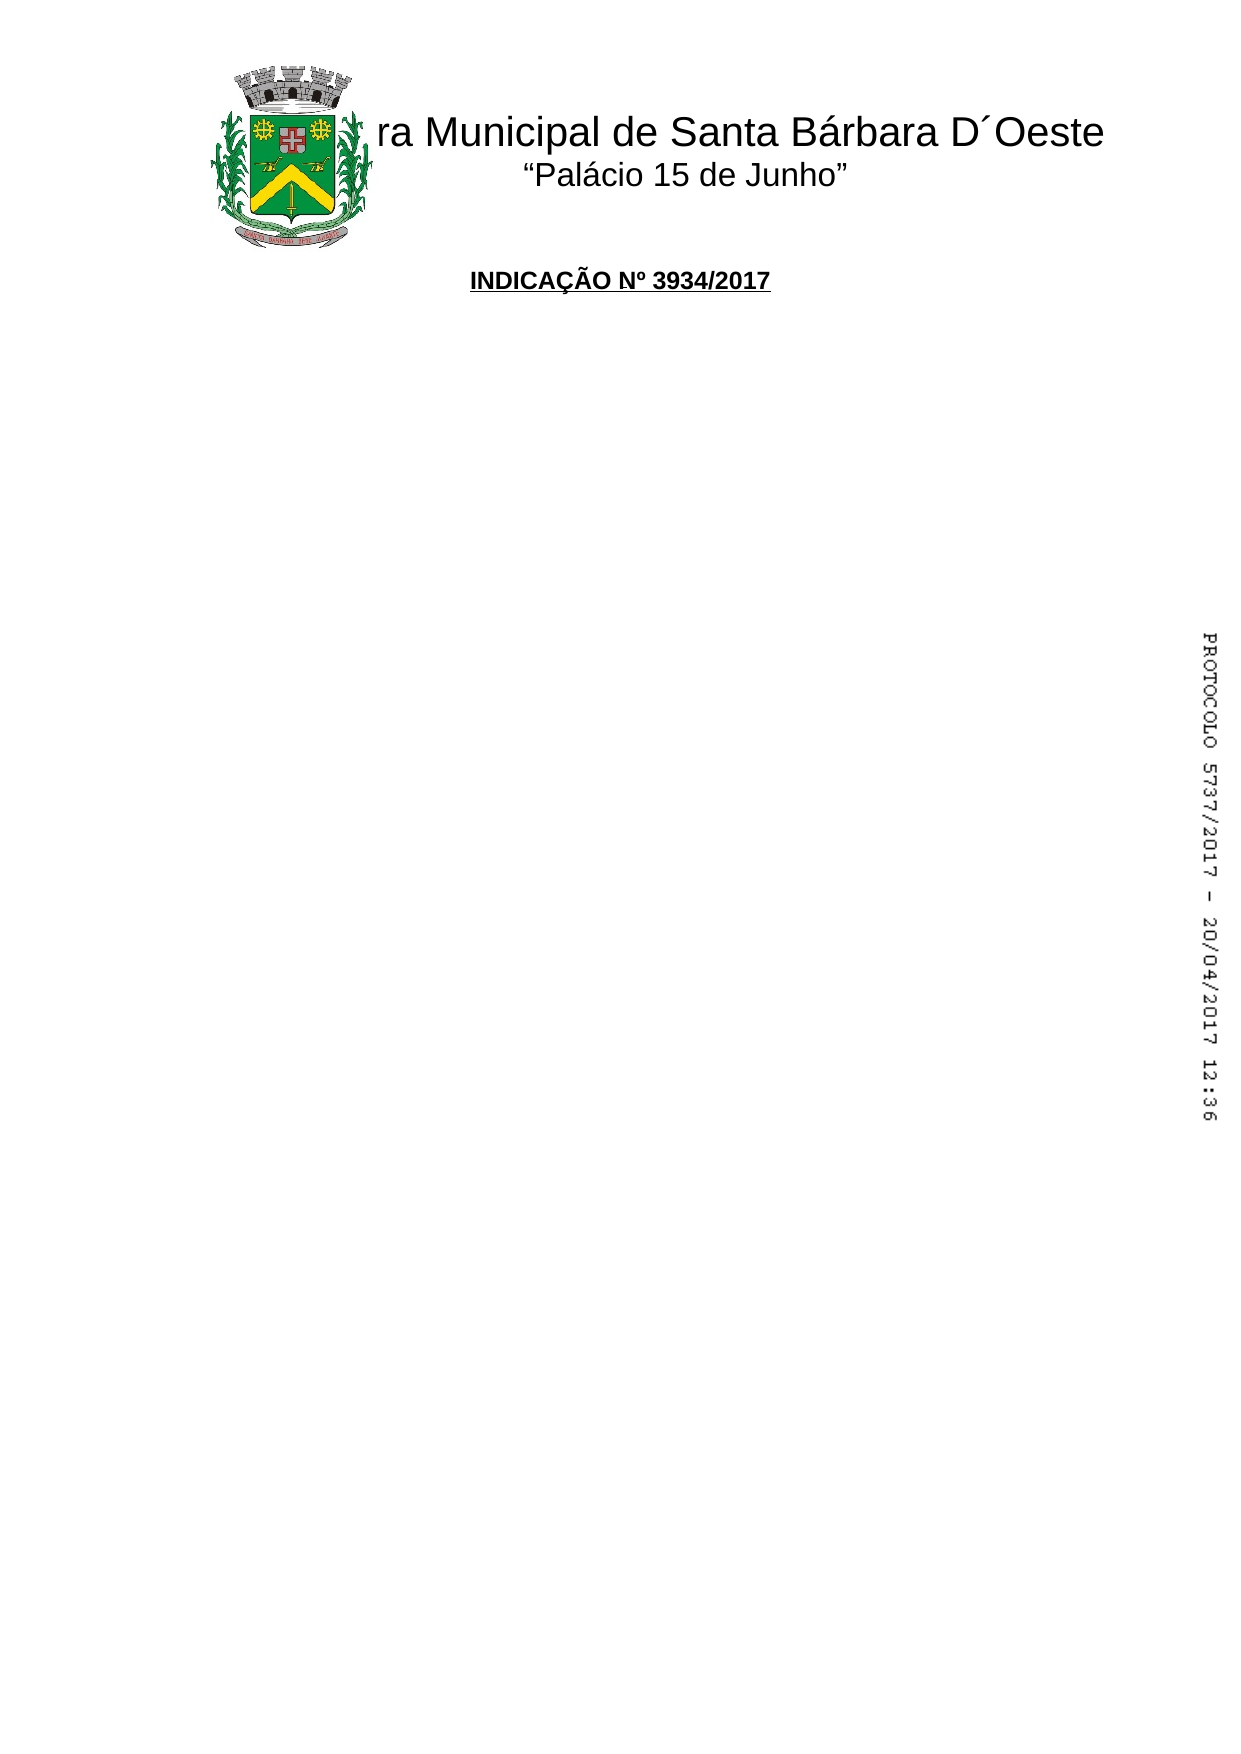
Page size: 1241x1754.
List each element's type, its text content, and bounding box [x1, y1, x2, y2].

picture [1177, 629, 1241, 1125]
title INDICAÇÃO Nº 3934/2017 [177, 266, 1063, 294]
picture [210, 66, 380, 255]
